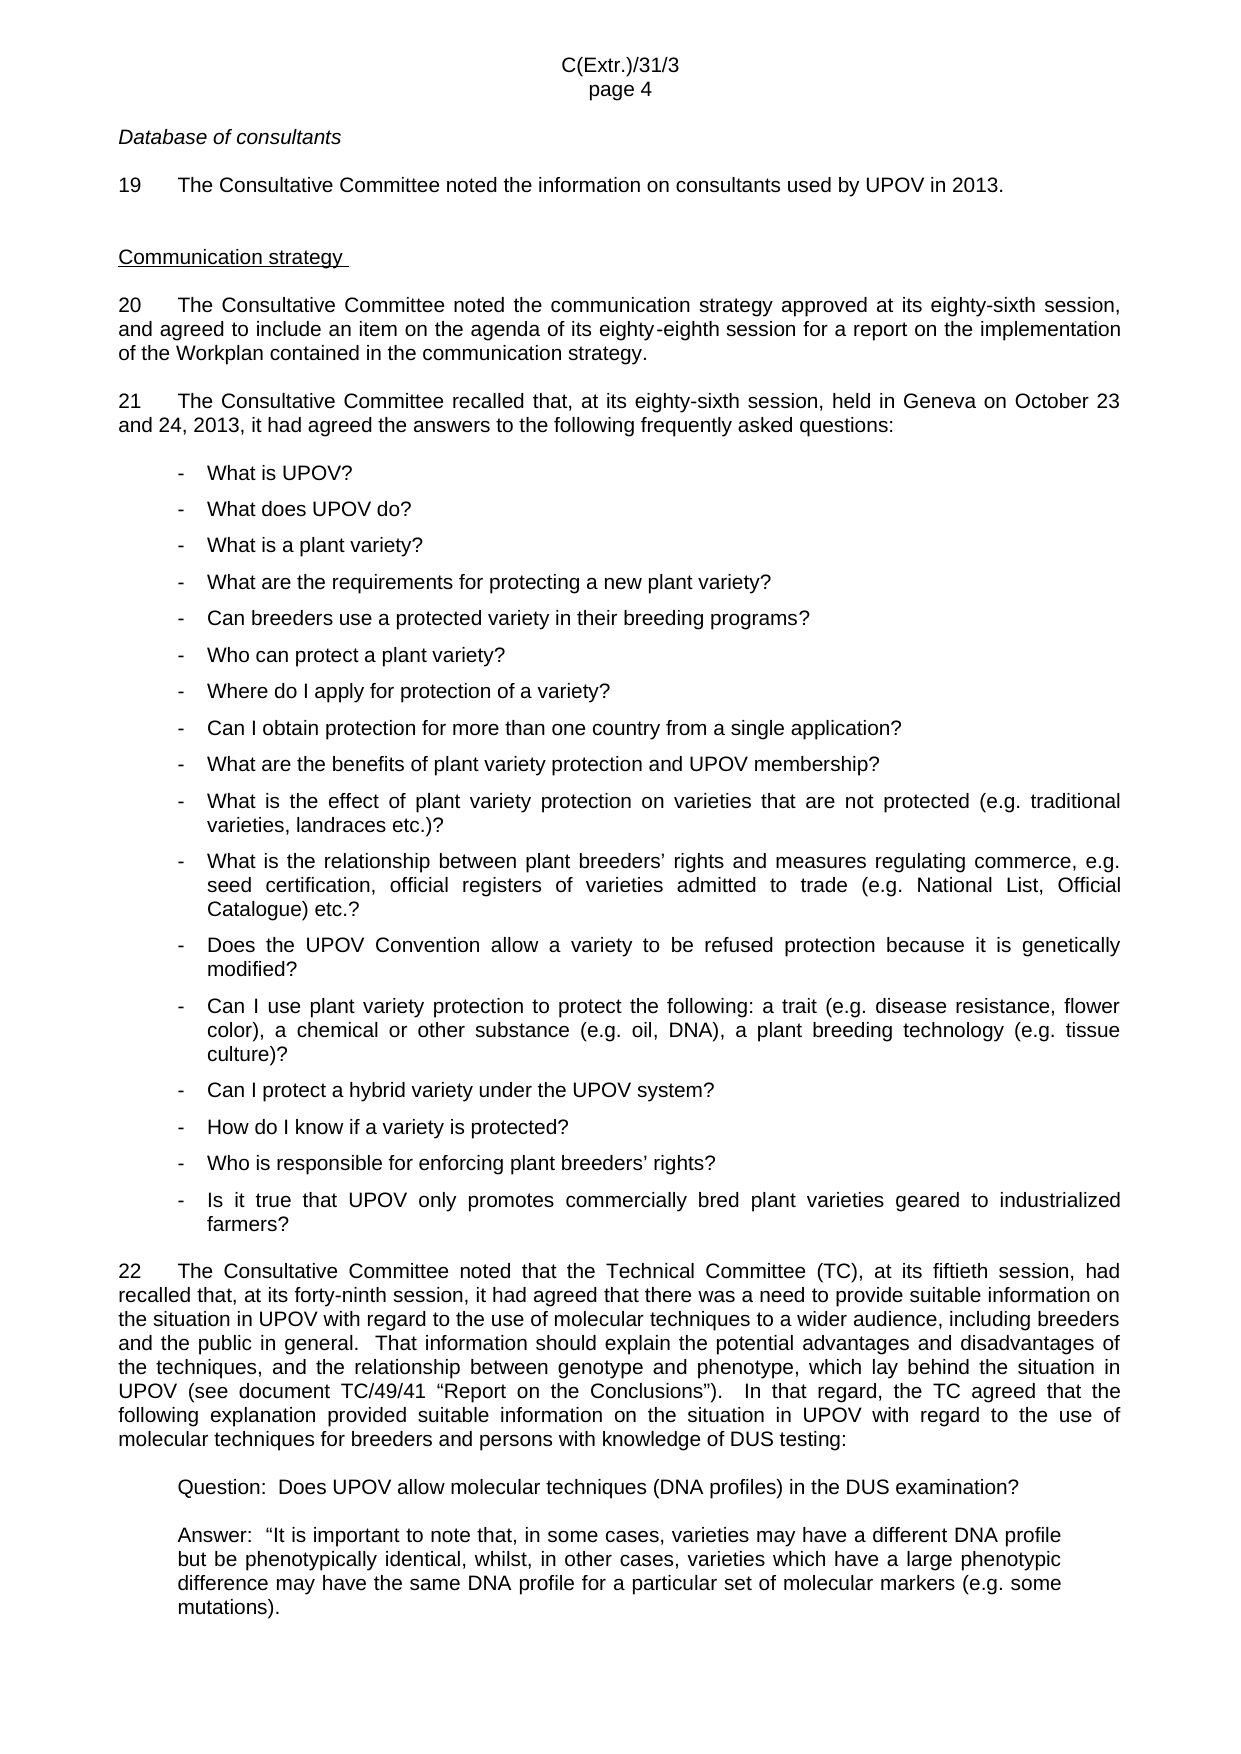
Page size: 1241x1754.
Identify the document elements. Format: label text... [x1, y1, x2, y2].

text - What is the relationship between plant breeders’ rights and measures regulating commerce, e.g. seed certification, official registers of varieties admitted to trade (e.g. National List, Official Catalogue) etc.? [177, 849, 1122, 921]
text - Can I use plant variety protection to protect the following: a trait (e.g. disease resistance, flower color), a chemical or other substance (e.g. oil, DNA), a plant breeding technology (e.g. tissue culture)? [177, 994, 1122, 1066]
text - Does the UPOV Convention allow a variety to be refused protection because it is genetically modified? [177, 933, 1122, 981]
text - What is a plant variety? [177, 533, 1122, 557]
text Answer: “It is important to note that, in some cases, varieties may have a different DNA profile but be phenotypically identical, whilst, in other cases, varieties which have a large phenotypic difference may have the same DNA profile for a particular set of molecular markers (e.g. some mutations). [177, 1523, 1063, 1619]
text - What are the requirements for protecting a new plant variety? [177, 570, 1122, 594]
text - Can I protect a hybrid variety under the UPOV system? [177, 1078, 1122, 1102]
text - What is UPOV? [177, 460, 1122, 484]
text - Who can protect a plant variety? [177, 643, 1122, 667]
text - What is the effect of plant variety protection on varieties that are not protected (e.g. traditional varieties, landraces etc.)? [177, 788, 1122, 836]
text - Can breeders use a protected variety in their breeding programs? [177, 606, 1122, 630]
text Question: Does UPOV allow molecular techniques (DNA profiles) in the DUS examination? [177, 1475, 1063, 1499]
text Database of consultants [118, 125, 1122, 149]
text - Is it true that UPOV only promotes commercially bred plant varieties geared to industrialized farmers? [177, 1187, 1122, 1235]
text The Consultative Committee noted the communication strategy approved at its eighty-sixth session, and agreed to include an item on the agenda of its eighty-eighth session for a report on the implementation of the Workplan contained in the communication strategy. [118, 293, 1122, 364]
text - Where do I apply for protection of a variety? [177, 679, 1122, 703]
text - What does UPOV do? [177, 497, 1122, 521]
text - Who is responsible for enforcing plant breeders’ rights? [177, 1151, 1122, 1175]
text - What are the benefits of plant variety protection and UPOV membership? [177, 752, 1122, 776]
text The Consultative Committee noted the information on consultants used by UPOV in 2013. [118, 173, 1122, 197]
text The Consultative Committee recalled that, at its eighty-sixth session, held in Geneva on October 23 and 24, 2013, it had agreed the answers to the following frequently asked questions: [118, 388, 1122, 436]
text - How do I know if a variety is protected? [177, 1114, 1122, 1138]
text The Consultative Committee noted that the Technical Committee (TC), at its fiftieth session, had recalled that, at its forty-ninth session, it had agreed that there was a need to provide suitable information on the situation in UPOV with regard to the use of molecular techniques to a wider audience, including breeders and the public in general. That information should explain the potential advantages and disadvantages of the techniques, and the relationship between genotype and phenotype, which lay behind the situation in UPOV (see document TC/49/41 “Report on the Conclusions”). In that regard, the TC agreed that the following explanation provided suitable information on the situation in UPOV with regard to the use of molecular techniques for breeders and persons with knowledge of DUS testing: [118, 1259, 1122, 1451]
text Communication strategy [118, 245, 1122, 269]
text - Can I obtain protection for more than one country from a single application? [177, 716, 1122, 739]
